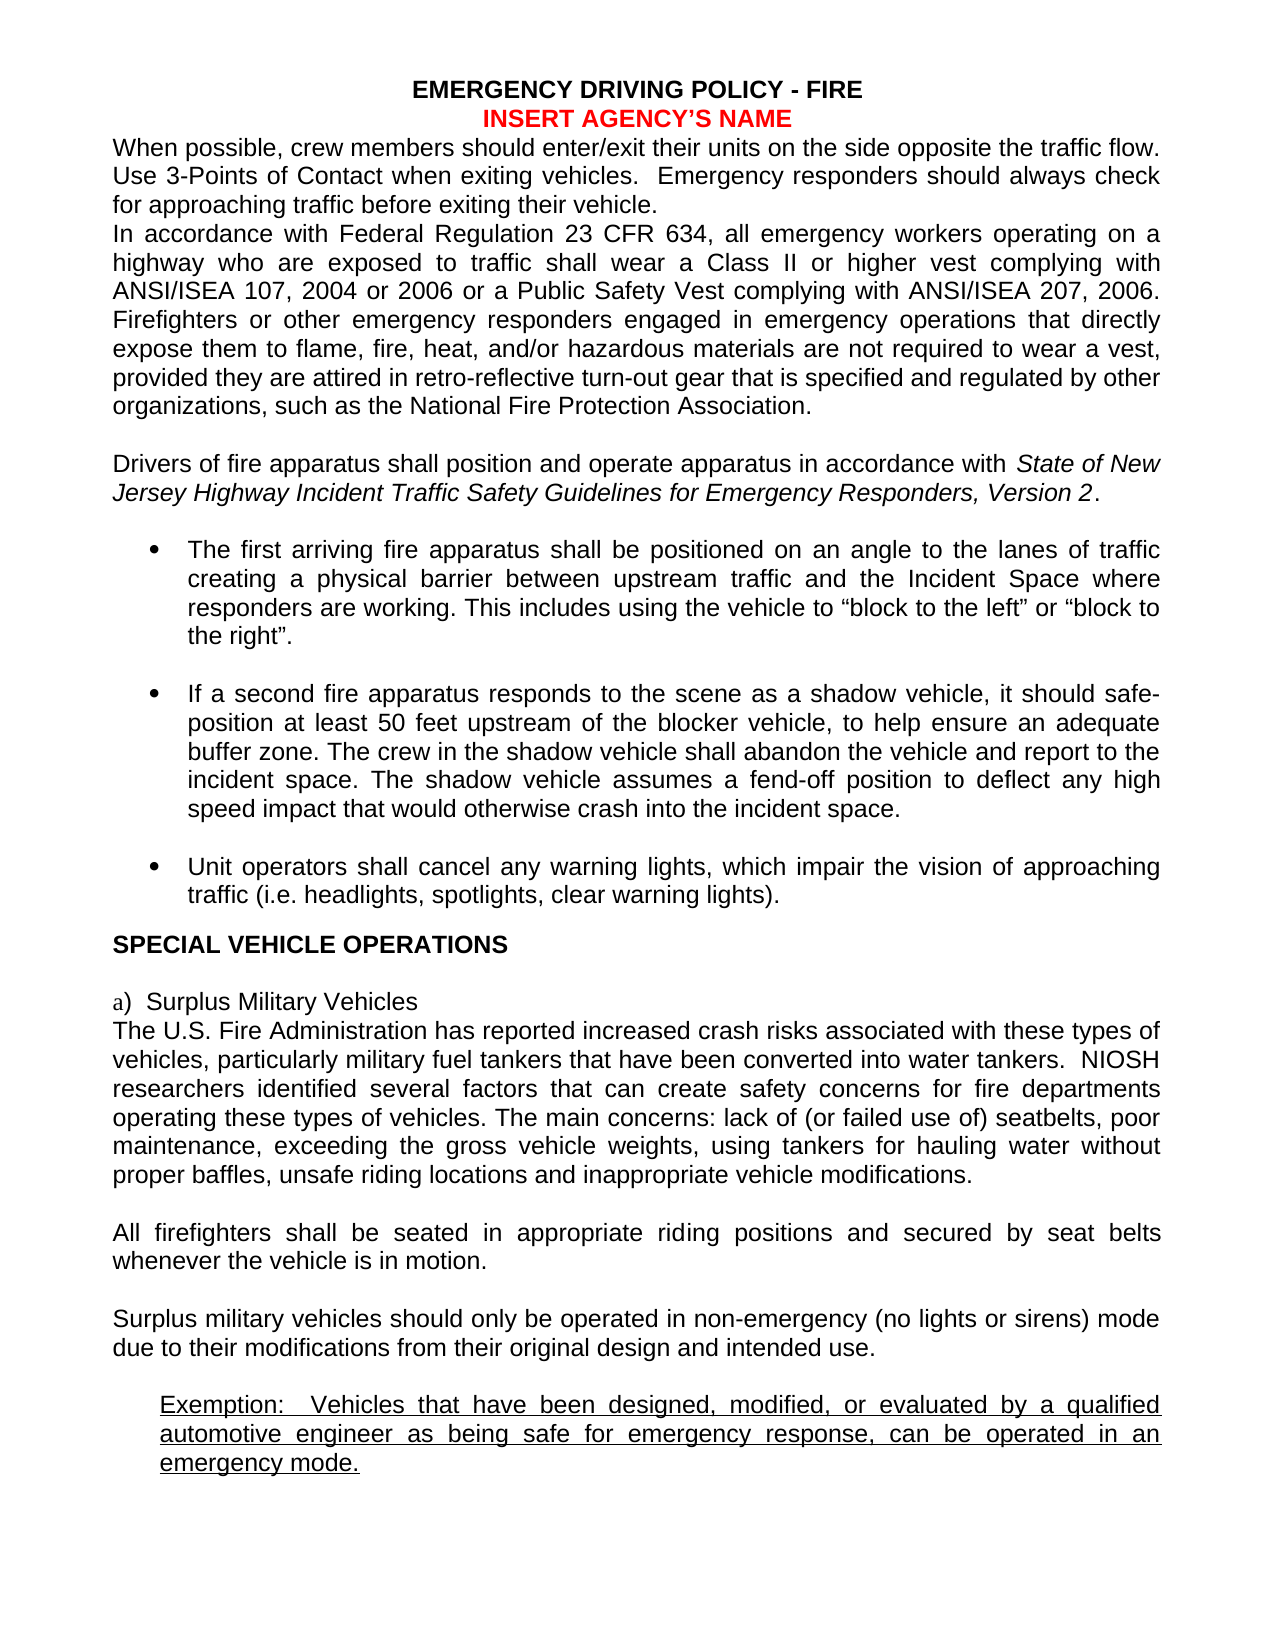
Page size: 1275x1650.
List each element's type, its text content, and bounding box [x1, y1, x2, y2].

text Exemption: Vehicles that have been designed, modified, or evaluated by a qualified automotive engineer as being safe for emergency response, can be operated in an emergency mode. [159, 1390, 1162, 1415]
text When possible, crew members should enter/exit their units on the side opposite the traffic flow. Use 3-Points of Contact when exiting vehicles. Emergency responders should always check for approaching traffic before exiting their vehicle. [112, 132, 1162, 219]
text a) Surplus Military Vehicles [112, 987, 1162, 1016]
list The first arriving fire apparatus shall be positioned on an angle to the lanes of traffic creating a physical barrier between upstream traffic and the Incident Space where responders are working. This includes using the vehicle to “block to the left” or “block to the right”. [150, 535, 1162, 650]
list If a second fire apparatus responds to the scene as a shadow vehicle, it should safe-position at least 50 feet upstream of the blocker vehicle, to help ensure an adequate buffer zone. The crew in the shadow vehicle shall abandon the vehicle and report to the incident space. The shadow vehicle assumes a fend-off position to deflect any high speed impact that would otherwise crash into the incident space. [150, 679, 1162, 823]
text Drivers of fire apparatus shall position and operate apparatus in accordance with State of New Jersey Highway Incident Traffic Safety Guidelines for Emergency Responders, Version 2. [112, 449, 1162, 506]
list Unit operators shall cancel any warning lights, which impair the vision of approaching traffic (i.e. headlights, spotlights, clear warning lights). [150, 851, 1162, 909]
text All firefighters shall be seated in appropriate riding positions and secured by seat belts whenever the vehicle is in motion. [112, 1217, 1162, 1275]
text Surplus military vehicles should only be operated in non-emergency (no lights or sirens) mode due to their modifications from their original design and intended use. [112, 1304, 1162, 1361]
text The U.S. Fire Administration has reported increased crash risks associated with these types of vehicles, particularly military fuel tankers that have been converted into water tankers. NIOSH researchers identified several factors that can create safety concerns for fire departments operating these types of vehicles. The main concerns: lack of (or failed use of) seatbelts, poor maintenance, exceeding the gross vehicle weights, using tankers for hauling water without proper baffles, unsafe riding locations and inappropriate vehicle modifications. [112, 1016, 1162, 1189]
text Exemption: Vehicles that have been designed, modified, or evaluated by a qualified automotive engineer as being safe for emergency response, can be operated in an emergency mode. [159, 1416, 1162, 1444]
text Exemption: Vehicles that have been designed, modified, or evaluated by a qualified automotive engineer as being safe for emergency response, can be operated in an emergency mode. [159, 1445, 1162, 1476]
text In accordance with Federal Regulation 23 CFR 634, all emergency workers operating on a highway who are exposed to traffic shall wear a Class II or higher vest complying with ANSI/ISEA 107, 2004 or 2006 or a Public Safety Vest complying with ANSI/ISEA 207, 2006. Firefighters or other emergency responders engaged in emergency operations that directly expose them to flame, fire, heat, and/or hazardous materials are not required to wear a vest, provided they are attired in retro-reflective turn-out gear that is specified and regulated by other organizations, such as the National Fire Protection Association. [112, 219, 1162, 420]
subtitle SPECIAL VEHICLE OPERATIONS [112, 930, 1162, 959]
